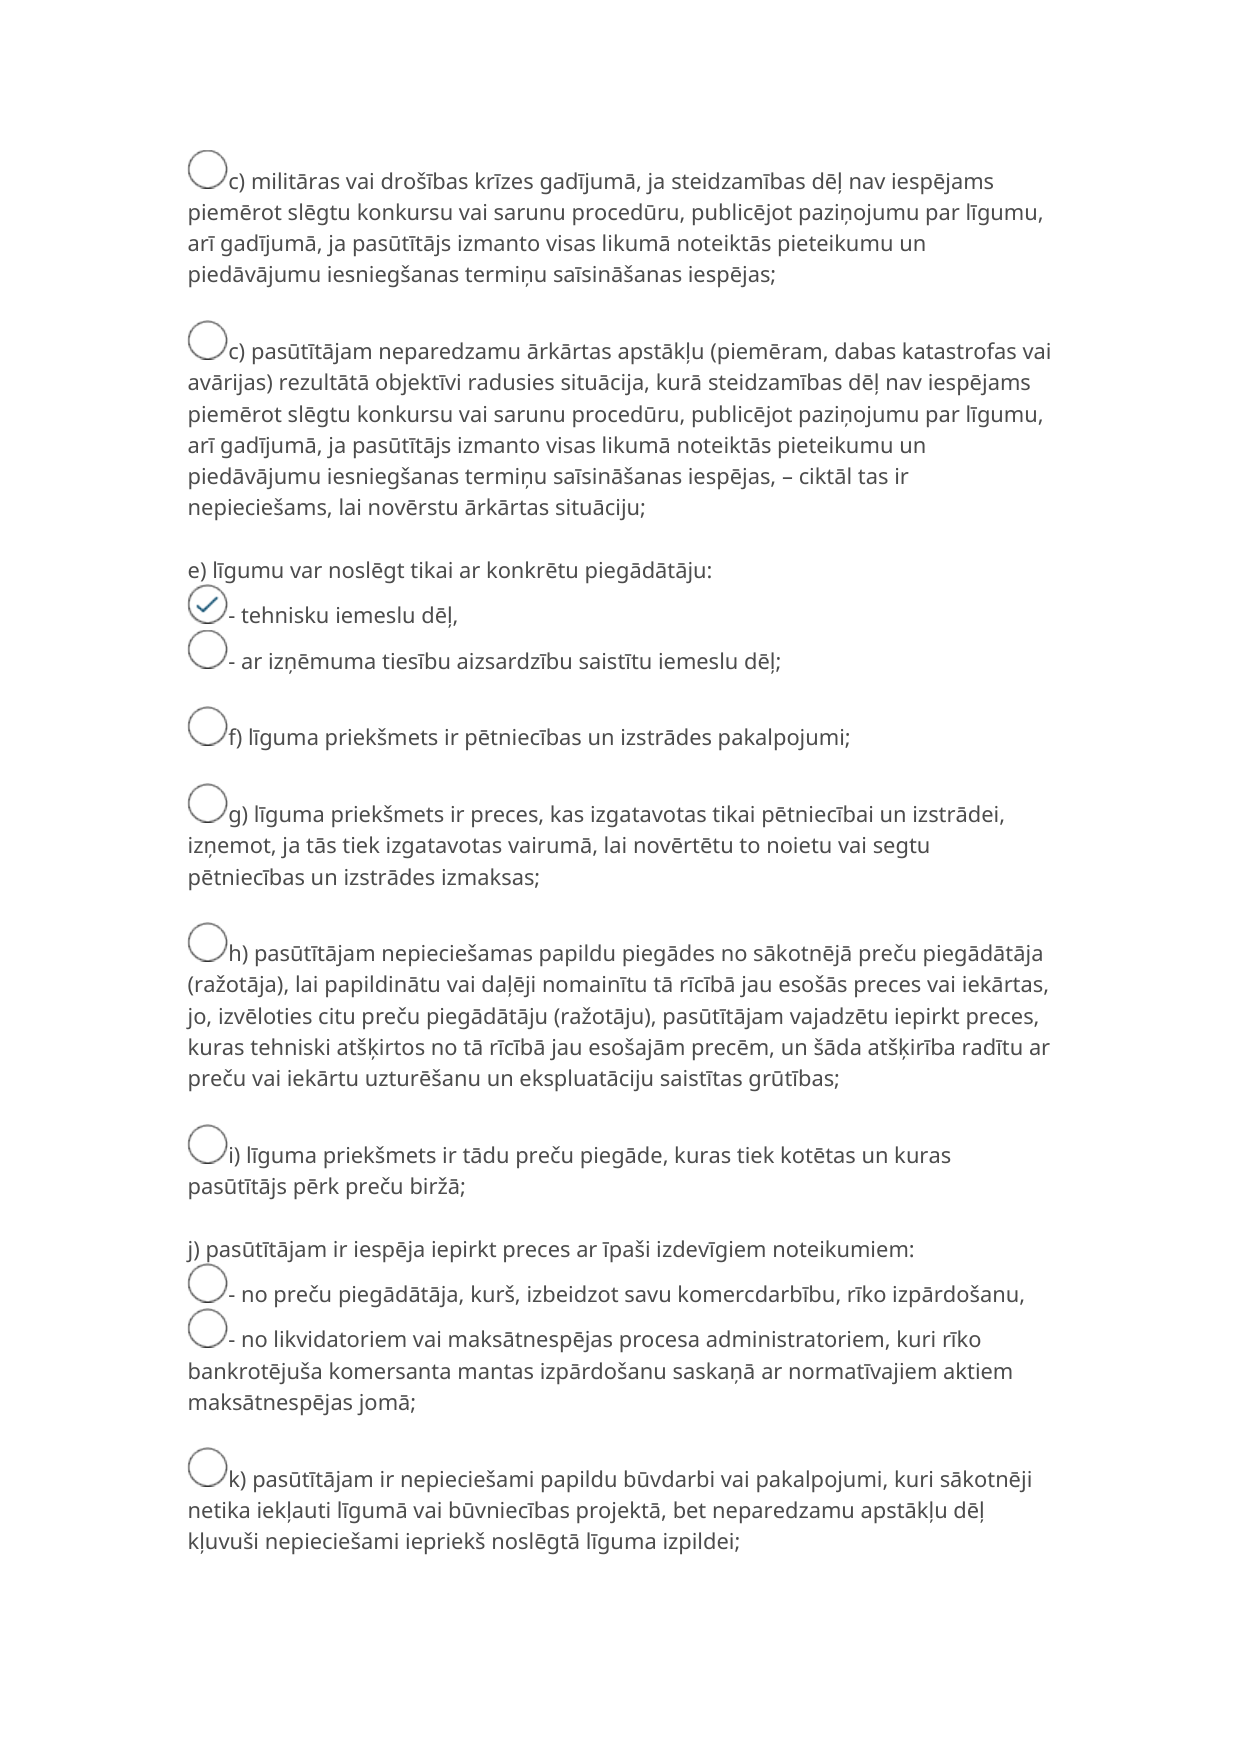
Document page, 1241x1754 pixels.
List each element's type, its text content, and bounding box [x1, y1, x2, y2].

picture [187, 584, 229, 624]
text j) pasūtītājam ir iespēja iepirkt preces ar īpaši izdevīgiem noteikumiem: [187, 1201, 1053, 1263]
picture [187, 320, 229, 360]
picture [187, 150, 229, 189]
text - no preču piegādātāja, kurš, izbeidzot savu komercdarbību, rīko izpārdošanu, [187, 1263, 1053, 1309]
picture [187, 706, 229, 746]
picture [187, 1308, 229, 1348]
picture [187, 1447, 229, 1487]
picture [187, 1263, 229, 1303]
picture [187, 783, 229, 823]
text c) pasūtītājam neparedzamu ārkārtas apstākļu (piemēram, dabas katastrofas vai avārijas) rezultātā objektīvi radusies situācija, kurā steidzamības dēļ nav iespējams piemērot slēgtu konkursu vai sarunu procedūru, publicējot paziņojumu par līgumu, arī gadījumā, ja pasūtītājs izmanto visas likumā noteiktās pieteikumu un piedāvājumu iesniegšanas termiņu saīsināšanas iespējas, – ciktāl tas ir nepieciešams, lai novērstu ārkārtas situāciju; [187, 320, 1053, 522]
picture [187, 630, 229, 669]
text e) līgumu var noslēgt tikai ar konkrētu piegādātāju: [187, 522, 1053, 584]
text h) pasūtītājam nepieciešamas papildu piegādes no sākotnējā preču piegādātāja (ražotāja), lai papildinātu vai daļēji nomainītu tā rīcībā jau esošās preces vai iekārtas, jo, izvēloties citu preču piegādātāju (ražotāju), pasūtītājam vajadzētu iepirkt preces, kuras tehniski atšķirtos no tā rīcībā jau esošajām precēm, un šāda atšķirība radītu ar preču vai iekārtu uzturēšanu un ekspluatāciju saistītas grūtības; [187, 922, 1053, 1093]
text - ar izņēmuma tiesību aizsardzību saistītu iemeslu dēļ; [187, 630, 1053, 675]
text g) līguma priekšmets ir preces, kas izgatavotas tikai pētniecībai un izstrādei, izņemot, ja tās tiek izgatavotas vairumā, lai novērtētu to noietu vai segtu pētniecības un izstrādes izmaksas; [187, 783, 1053, 891]
text - no likvidatoriem vai maksātnespējas procesa administratoriem, kuri rīko bankrotējuša komersanta mantas izpārdošanu saskaņā ar normatīvajiem aktiem maksātnespējas jomā; [187, 1309, 1053, 1417]
text f) līguma priekšmets ir pētniecības un izstrādes pakalpojumi; [187, 707, 1053, 752]
text c) militāras vai drošības krīzes gadījumā, ja steidzamības dēļ nav iespējams piemērot slēgtu konkursu vai sarunu procedūru, publicējot paziņojumu par līgumu, arī gadījumā, ja pasūtītājs izmanto visas likumā noteiktās pieteikumu un piedāvājumu iesniegšanas termiņu saīsināšanas iespējas; [187, 150, 1053, 289]
text - tehnisku iemeslu dēļ, [187, 584, 1053, 630]
text i) līguma priekšmets ir tādu preču piegāde, kuras tiek kotētas un kuras pasūtītājs pērk preču biržā; [187, 1124, 1053, 1201]
picture [187, 1124, 229, 1164]
text k) pasūtītājam ir nepieciešami papildu būvdarbi vai pakalpojumi, kuri sākotnēji netika iekļauti līgumā vai būvniecības projektā, bet neparedzamu apstākļu dēļ kļuvuši nepieciešami iepriekš noslēgtā līguma izpildei; [187, 1448, 1053, 1556]
picture [187, 922, 229, 962]
